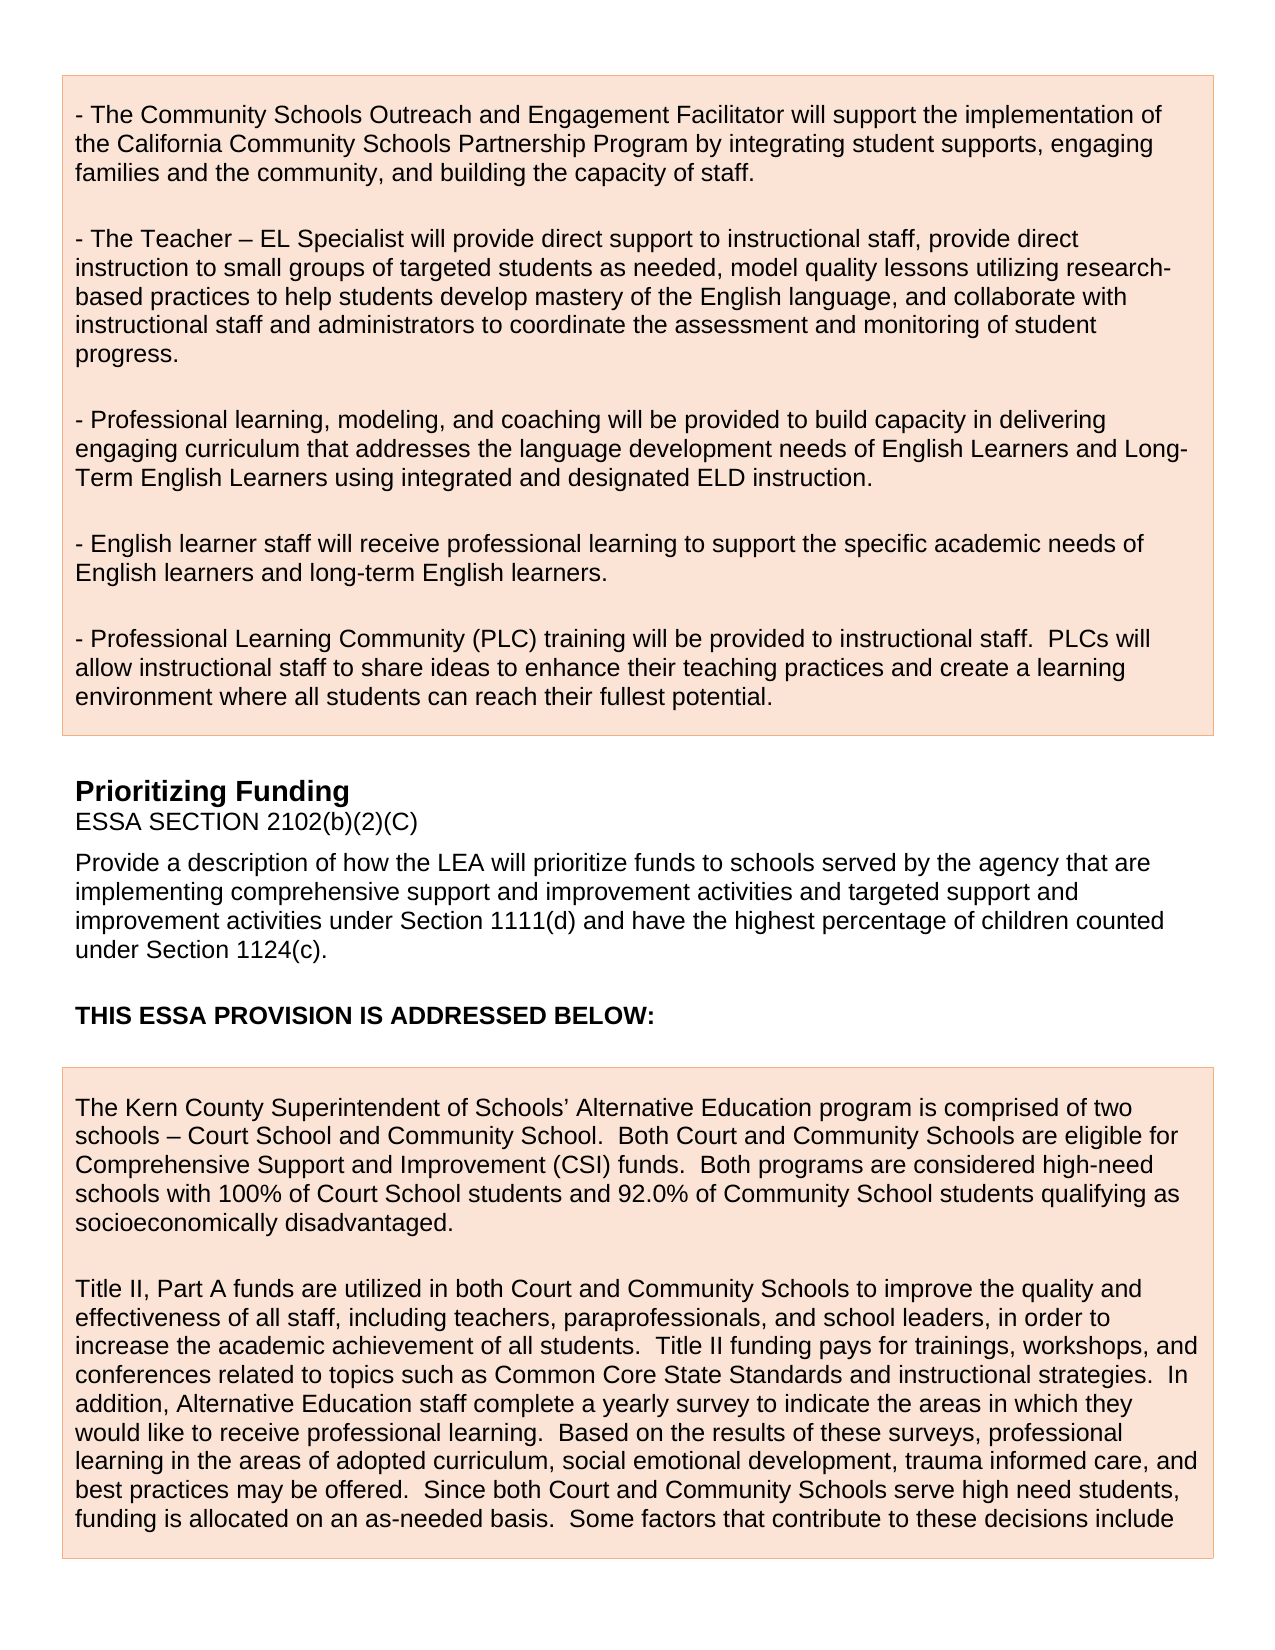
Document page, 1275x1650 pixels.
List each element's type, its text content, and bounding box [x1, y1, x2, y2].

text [63, 1248, 1213, 1558]
text - Professional Learning Community (PLC) training will be provided to instructional staff. PLCs will allow instructional staff to share ideas to enhance their teaching practices and create a learning environment where all students can reach their fullest potential. [63, 599, 1213, 735]
text - The Community Schools Outreach and Engagement Facilitator will support the implementation of the California Community Schools Partnership Program by integrating student supports, engaging families and the community, and building the capacity of staff. [63, 76, 1213, 187]
text Provide a description of how the LEA will prioritize funds to schools served by the agency that are implementing comprehensive support and improvement activities and targeted support and improvement activities under Section 1111(d) and have the highest percentage of children counted under Section 1124(c). [75, 848, 1200, 963]
text - English learner staff will receive professional learning to support the specific academic needs of English learners and long-term English learners. [63, 504, 1213, 587]
text Prioritizing Funding Essa Section 2102(b)(2)(C) [75, 773, 1200, 836]
text - The Teacher – EL Specialist will provide direct support to instructional staff, provide direct instruction to small groups of targeted students as needed, model quality lessons utilizing research-based practices to help students develop mastery of the English language, and collaborate with instructional staff and administrators to coordinate the assessment and monitoring of student progress. [63, 199, 1213, 368]
text - Professional learning, modeling, and coaching will be provided to build capacity in delivering engaging curriculum that addresses the language development needs of English Learners and Long-Term English Learners using integrated and designated ELD instruction. [63, 380, 1213, 492]
text This ESSA PROVISION IS ADDRESSED below: [75, 1001, 1200, 1029]
text The Kern County Superintendent of Schools’ Alternative Education program is comprised of two schools – Court School and Community School. Both Court and Community Schools are eligible for Comprehensive Support and Improvement (CSI) funds. Both programs are considered high-need schools with 100% of Court School students and 92.0% of Community School students qualifying as socioeconomically disadvantaged. [63, 1068, 1213, 1236]
